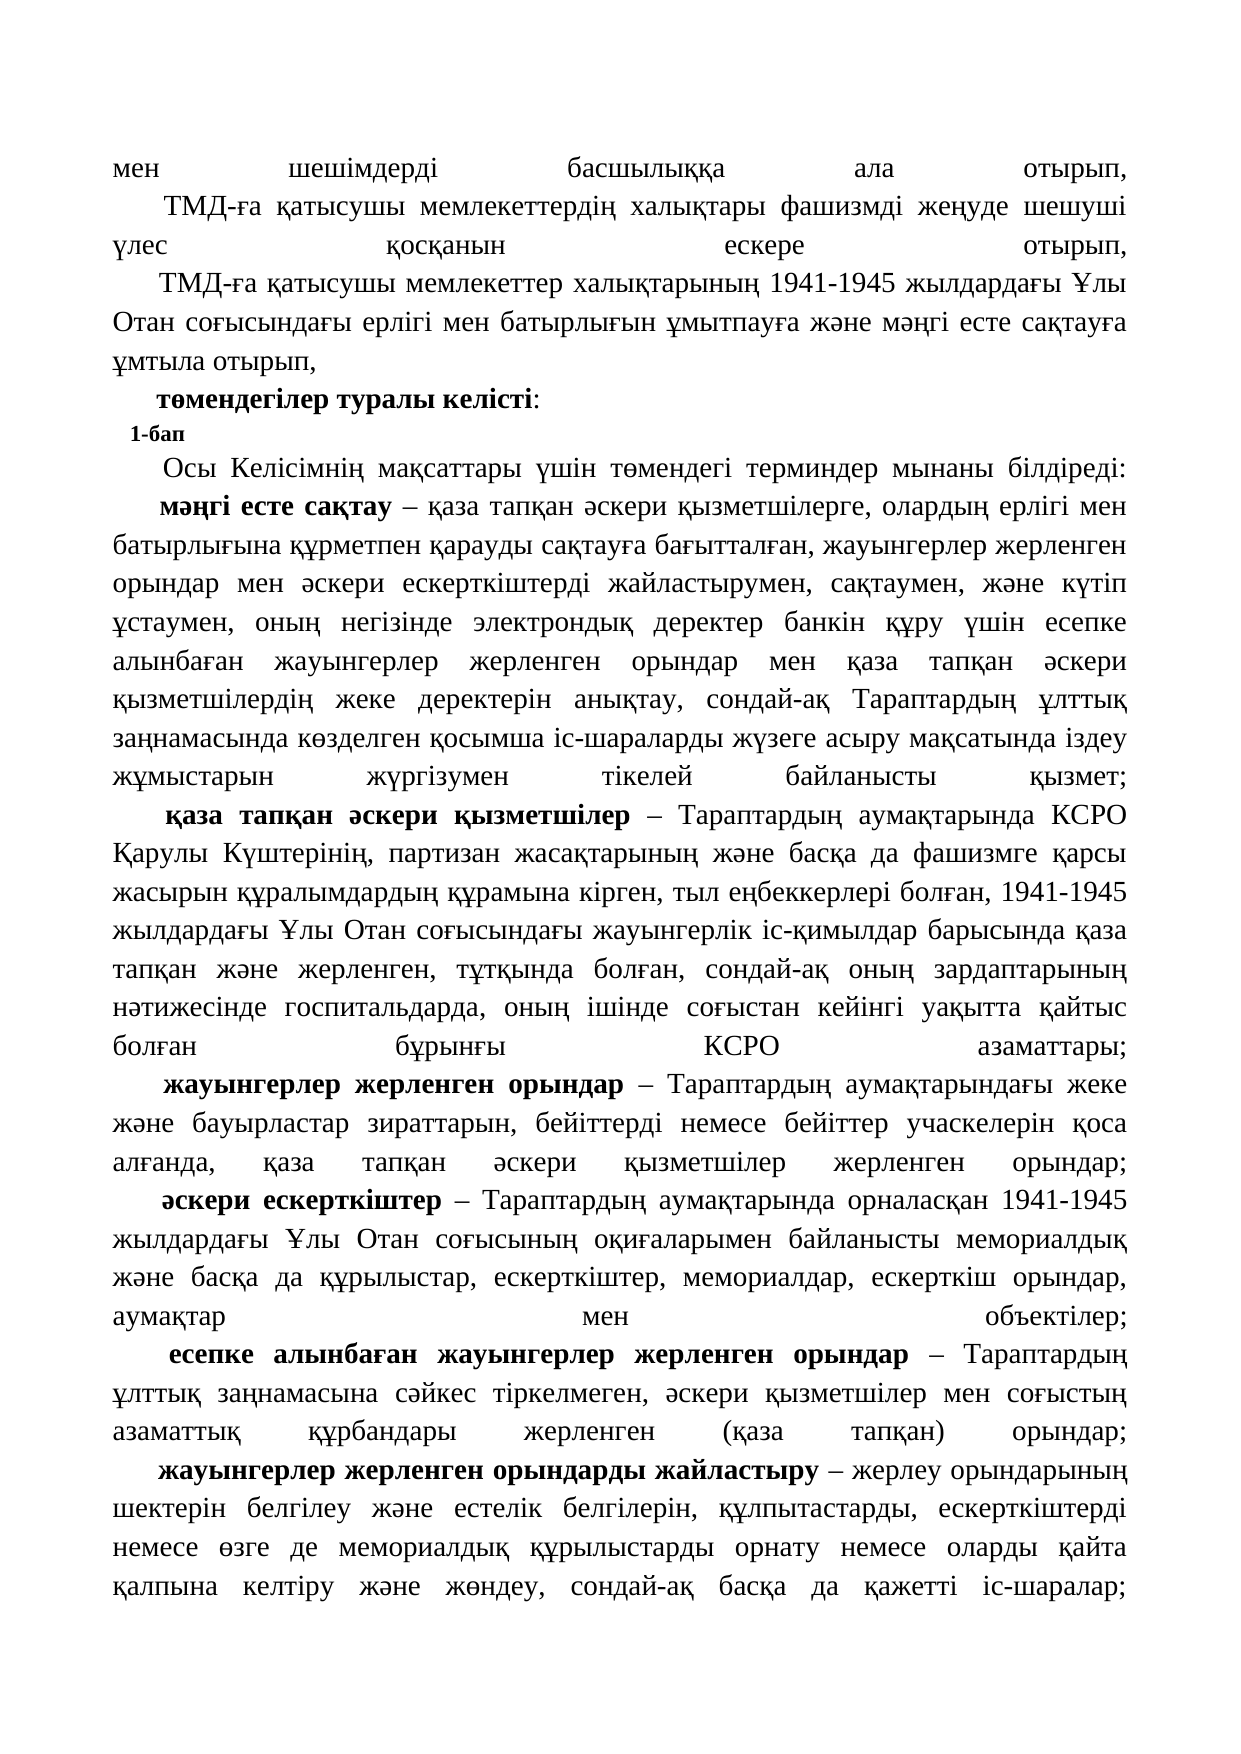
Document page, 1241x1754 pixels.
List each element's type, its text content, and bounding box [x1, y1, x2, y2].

text 1-бап [112, 420, 1128, 446]
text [112, 450, 1128, 1601]
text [112, 150, 1128, 376]
text төмендегілер туралы келісті: [112, 381, 1128, 415]
